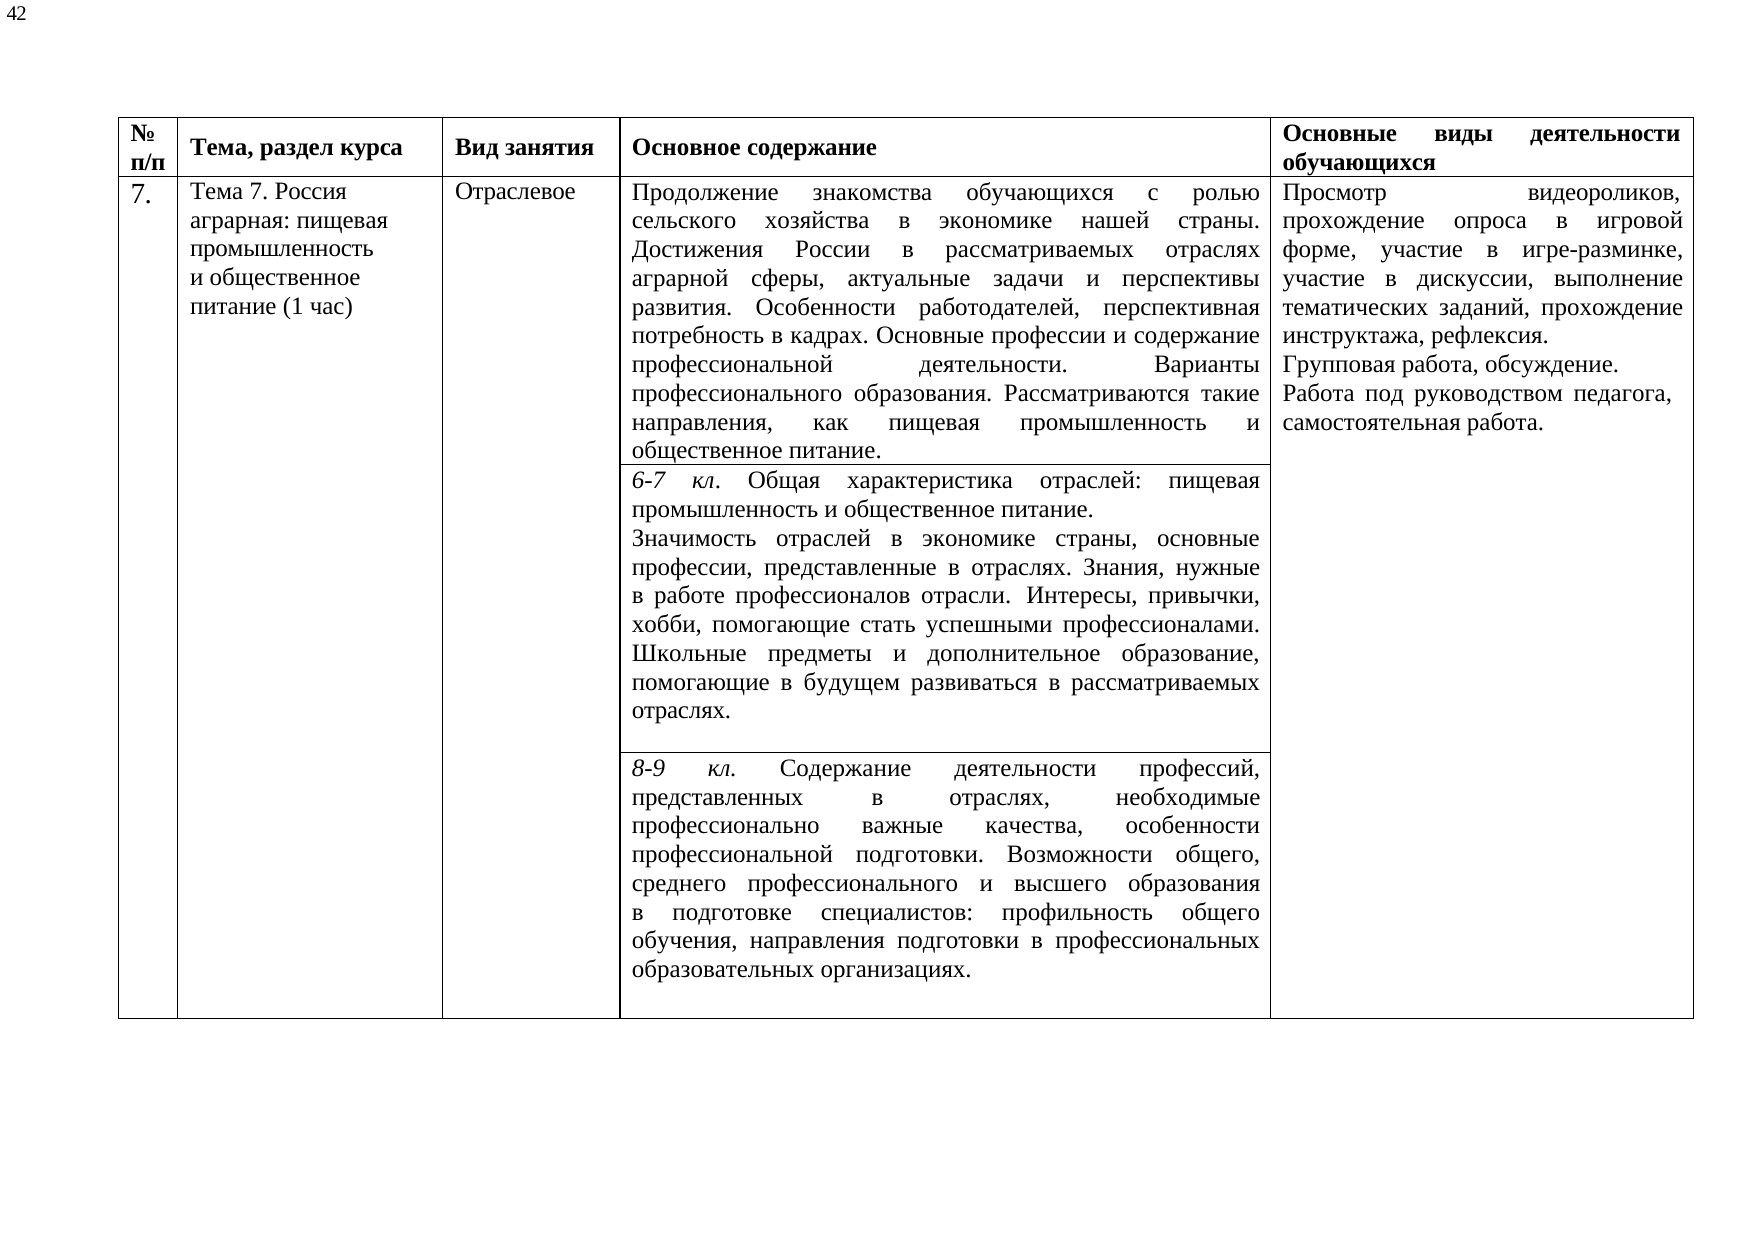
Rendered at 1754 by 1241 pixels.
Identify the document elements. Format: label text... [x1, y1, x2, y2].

table_header Основное содержание [621, 118, 1270, 176]
table_header Основные виды деятельности обучающихся [1271, 118, 1693, 176]
table_cell 6-7 кл. Общая характеристика отраслей: пищевая промышленность и общественное питание. Значимость отраслей в экономике страны, основные профессии, представленные в отраслях. Знания, нужные в работе профессионалов отрасли. Интересы, привычки, хобби, помогающие стать успешными профессионалами. Школьные предметы и дополнительное образование, помогающие в будущем развиваться в рассматриваемых отраслях. [621, 465, 1270, 752]
table_cell 7. [119, 177, 177, 1018]
table_header Вид занятия [443, 118, 619, 176]
table_cell Тема 7. Россия аграрная: пищевая промышленность и общественное питание (1 час) [178, 177, 442, 1018]
table_header Тема, раздел курса [178, 118, 442, 176]
table_cell Продолжение знакомства обучающихся с ролью сельского хозяйства в экономике нашей страны. Достижения России в рассматриваемых отраслях аграрной сферы, актуальные задачи и перспективы развития. Особенности работодателей, перспективная потребность в кадрах. Основные профессии и содержание профессиональной деятельности. Варианты профессионального образования. Рассматриваются такие направления, как пищевая промышленность и общественное питание. [621, 177, 1270, 464]
table_header № п/п [119, 118, 177, 176]
table_cell 8-9 кл. Содержание деятельности профессий, представленных в отраслях, необходимые профессионально важные качества, особенности профессиональной подготовки. Возможности общего, среднего профессионального и высшего образования в подготовке специалистов: профильность общего обучения, направления подготовки в профессиональных образовательных организациях. [621, 753, 1270, 1018]
table_cell Отраслевое [443, 177, 619, 1018]
